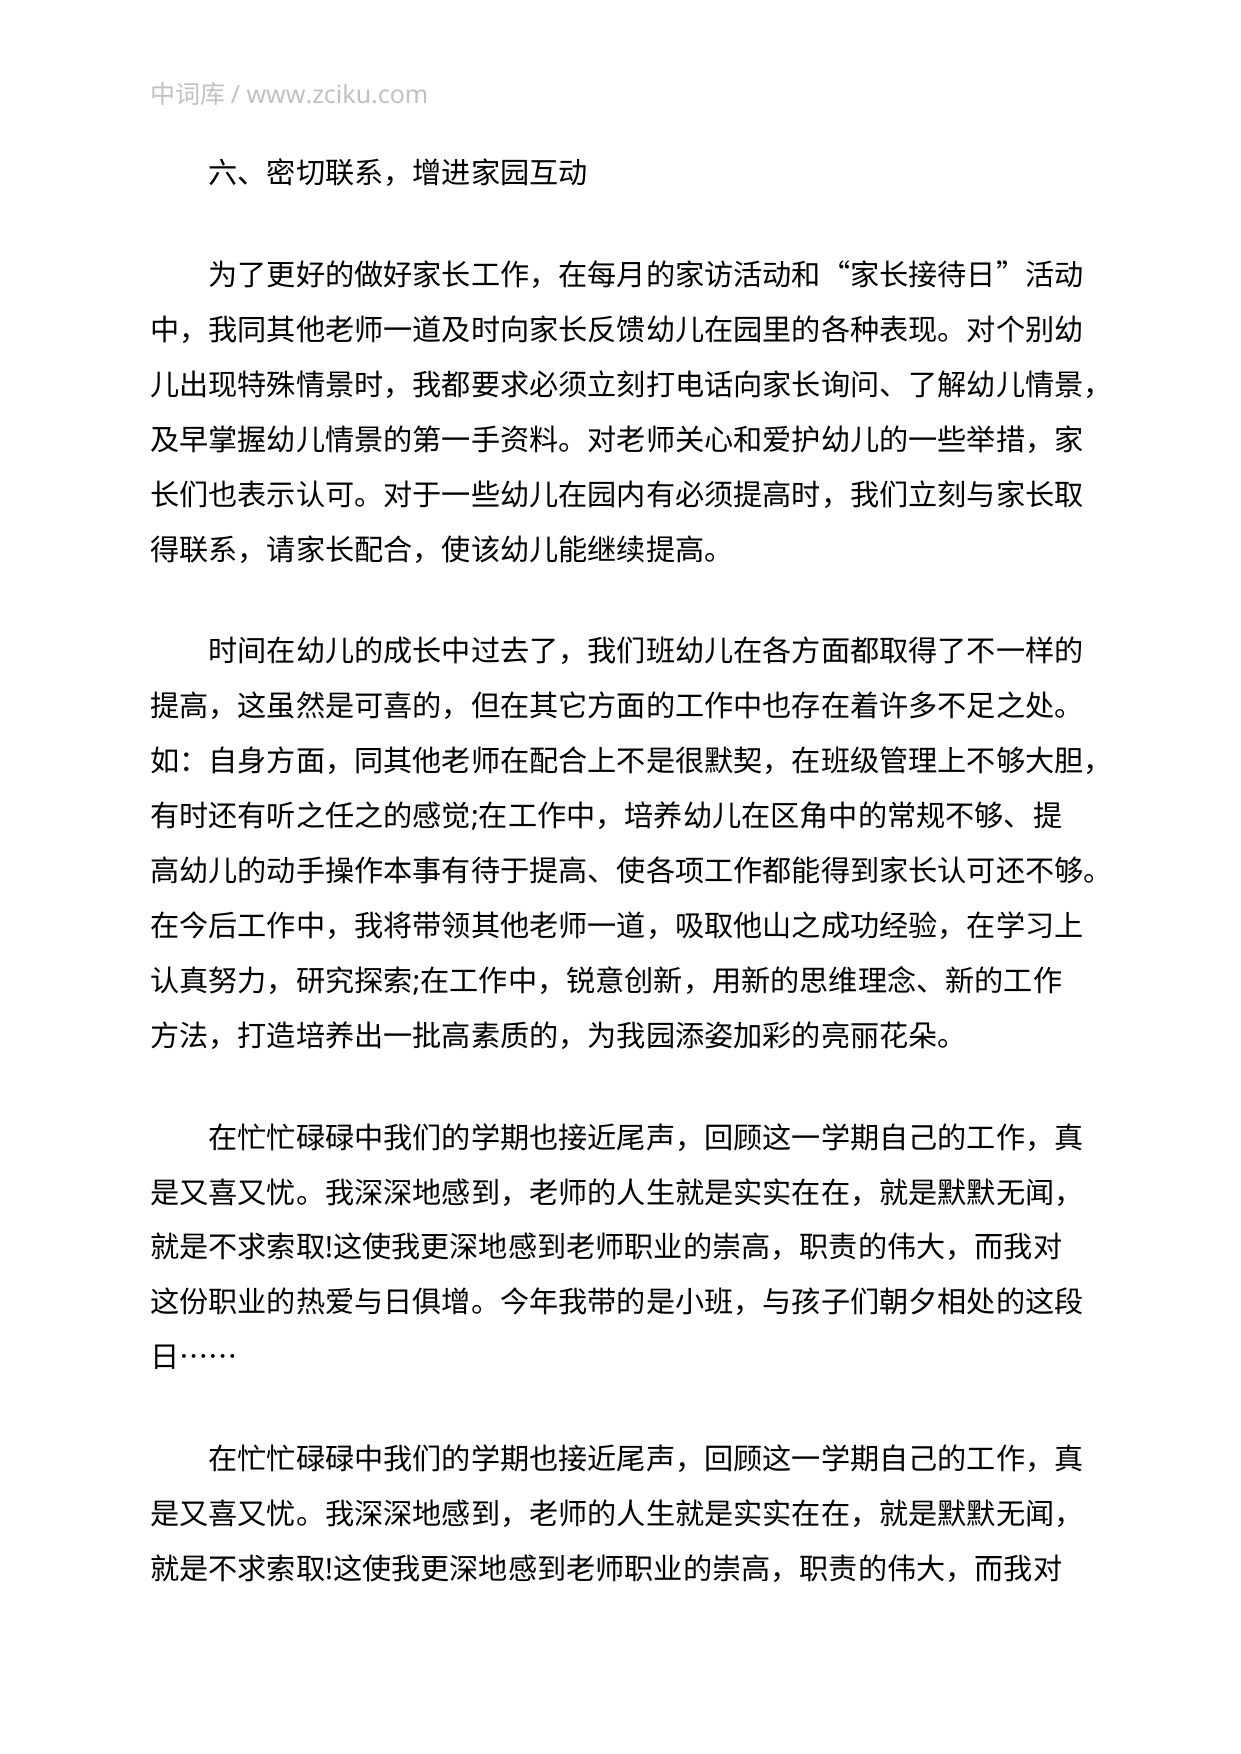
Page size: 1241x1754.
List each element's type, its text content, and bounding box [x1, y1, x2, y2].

text 六、密切联系，增进家园互动 [150, 150, 1090, 192]
text 时间在幼儿的成长中过去了，我们班幼儿在各方面都取得了不一样的提高，这虽然是可喜的，但在其它方面的工作中也存在着许多不足之处。如：自身方面，同其他老师在配合上不是很默契，在班级管理上不够大胆，有时还有听之任之的感觉;在工作中，培养幼儿在区角中的常规不够、提高幼儿的动手操作本事有待于提高、使各项工作都能得到家长认可还不够。在今后工作中，我将带领其他老师一道，吸取他山之成功经验，在学习上认真努力，研究探索;在工作中，锐意创新，用新的思维理念、新的工作方法，打造培养出一批高素质的，为我园添姿加彩的亮丽花朵。 [150, 628, 1090, 1055]
text 为了更好的做好家长工作，在每月的家访活动和“家长接待日”活动中，我同其他老师一道及时向家长反馈幼儿在园里的各种表现。对个别幼儿出现特殊情景时，我都要求必须立刻打电话向家长询问、了解幼儿情景，及早掌握幼儿情景的第一手资料。对老师关心和爱护幼儿的一些举措，家长们也表示认可。对于一些幼儿在园内有必须提高时，我们立刻与家长取得联系，请家长配合，使该幼儿能继续提高。 [150, 252, 1090, 568]
text 在忙忙碌碌中我们的学期也接近尾声，回顾这一学期自己的工作，真是又喜又忧。我深深地感到，老师的人生就是实实在在，就是默默无闻，就是不求索取!这使我更深地感到老师职业的崇高，职责的伟大，而我对这份职业的热爱与日俱增。今年我带的是小班，与孩子们朝夕相处的这段日…… [150, 1114, 1090, 1376]
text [150, 1436, 1090, 1588]
